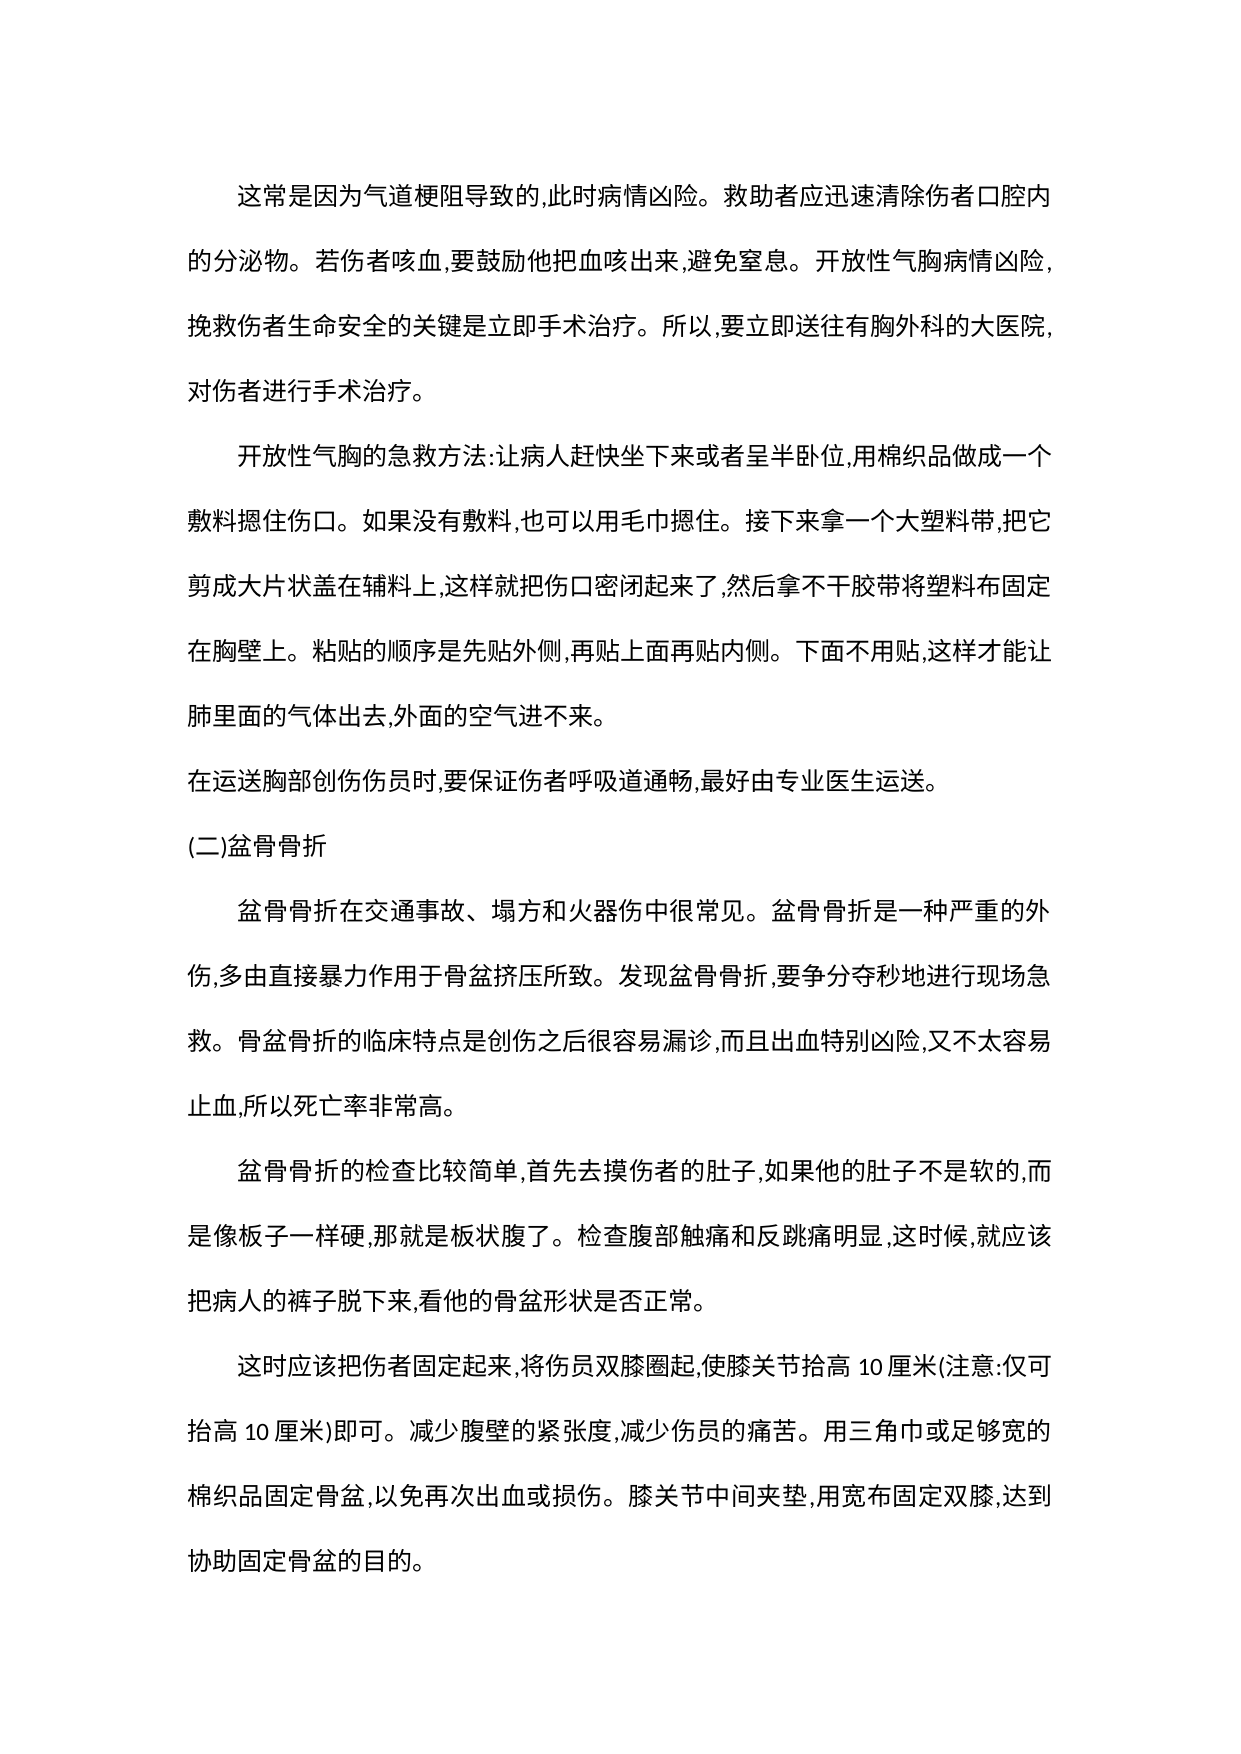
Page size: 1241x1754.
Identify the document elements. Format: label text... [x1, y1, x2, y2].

text 这时应该把伤者固定起来,将伤员双膝圈起,使膝关节拾高10厘米(注意:仅可抬高10厘米)即可。减少腹壁的紧张度,减少伤员的痛苦。用三角巾或足够宽的棉织品固定骨盆,以免再次出血或损伤。膝关节中间夹垫,用宽布固定双膝,达到协助固定骨盆的目的。 [187, 1332, 1053, 1592]
text 这常是因为气道梗阻导致的,此时病情凶险。救助者应迅速清除伤者口腔内的分泌物。若伤者咳血,要鼓励他把血咳出来,避免窒息。开放性气胸病情凶险,挽救伤者生命安全的关键是立即手术治疗。所以,要立即送往有胸外科的大医院,对伤者进行手术治疗。 [187, 162, 1053, 422]
text (二)盆骨骨折 [187, 812, 1053, 877]
text 在运送胸部创伤伤员时,要保证伤者呼吸道通畅,最好由专业医生运送。 [187, 747, 1053, 812]
text 盆骨骨折在交通事故、塌方和火器伤中很常见。盆骨骨折是一种严重的外伤,多由直接暴力作用于骨盆挤压所致。发现盆骨骨折,要争分夺秒地进行现场急救。骨盆骨折的临床特点是创伤之后很容易漏诊,而且出血特别凶险,又不太容易止血,所以死亡率非常高。 [187, 877, 1053, 1137]
text 开放性气胸的急救方法:让病人赶快坐下来或者呈半卧位,用棉织品做成一个敷料摁住伤口。如果没有敷料,也可以用毛巾摁住。接下来拿一个大塑料带,把它剪成大片状盖在辅料上,这样就把伤口密闭起来了,然后拿不干胶带将塑料布固定在胸壁上。粘贴的顺序是先贴外侧,再贴上面再贴内侧。下面不用贴,这样才能让肺里面的气体出去,外面的空气进不来。 [187, 422, 1053, 747]
text 盆骨骨折的检查比较简单,首先去摸伤者的肚子,如果他的肚子不是软的,而是像板子一样硬,那就是板状腹了。检查腹部触痛和反跳痛明显,这时候,就应该把病人的裤子脱下来,看他的骨盆形状是否正常。 [187, 1137, 1053, 1332]
